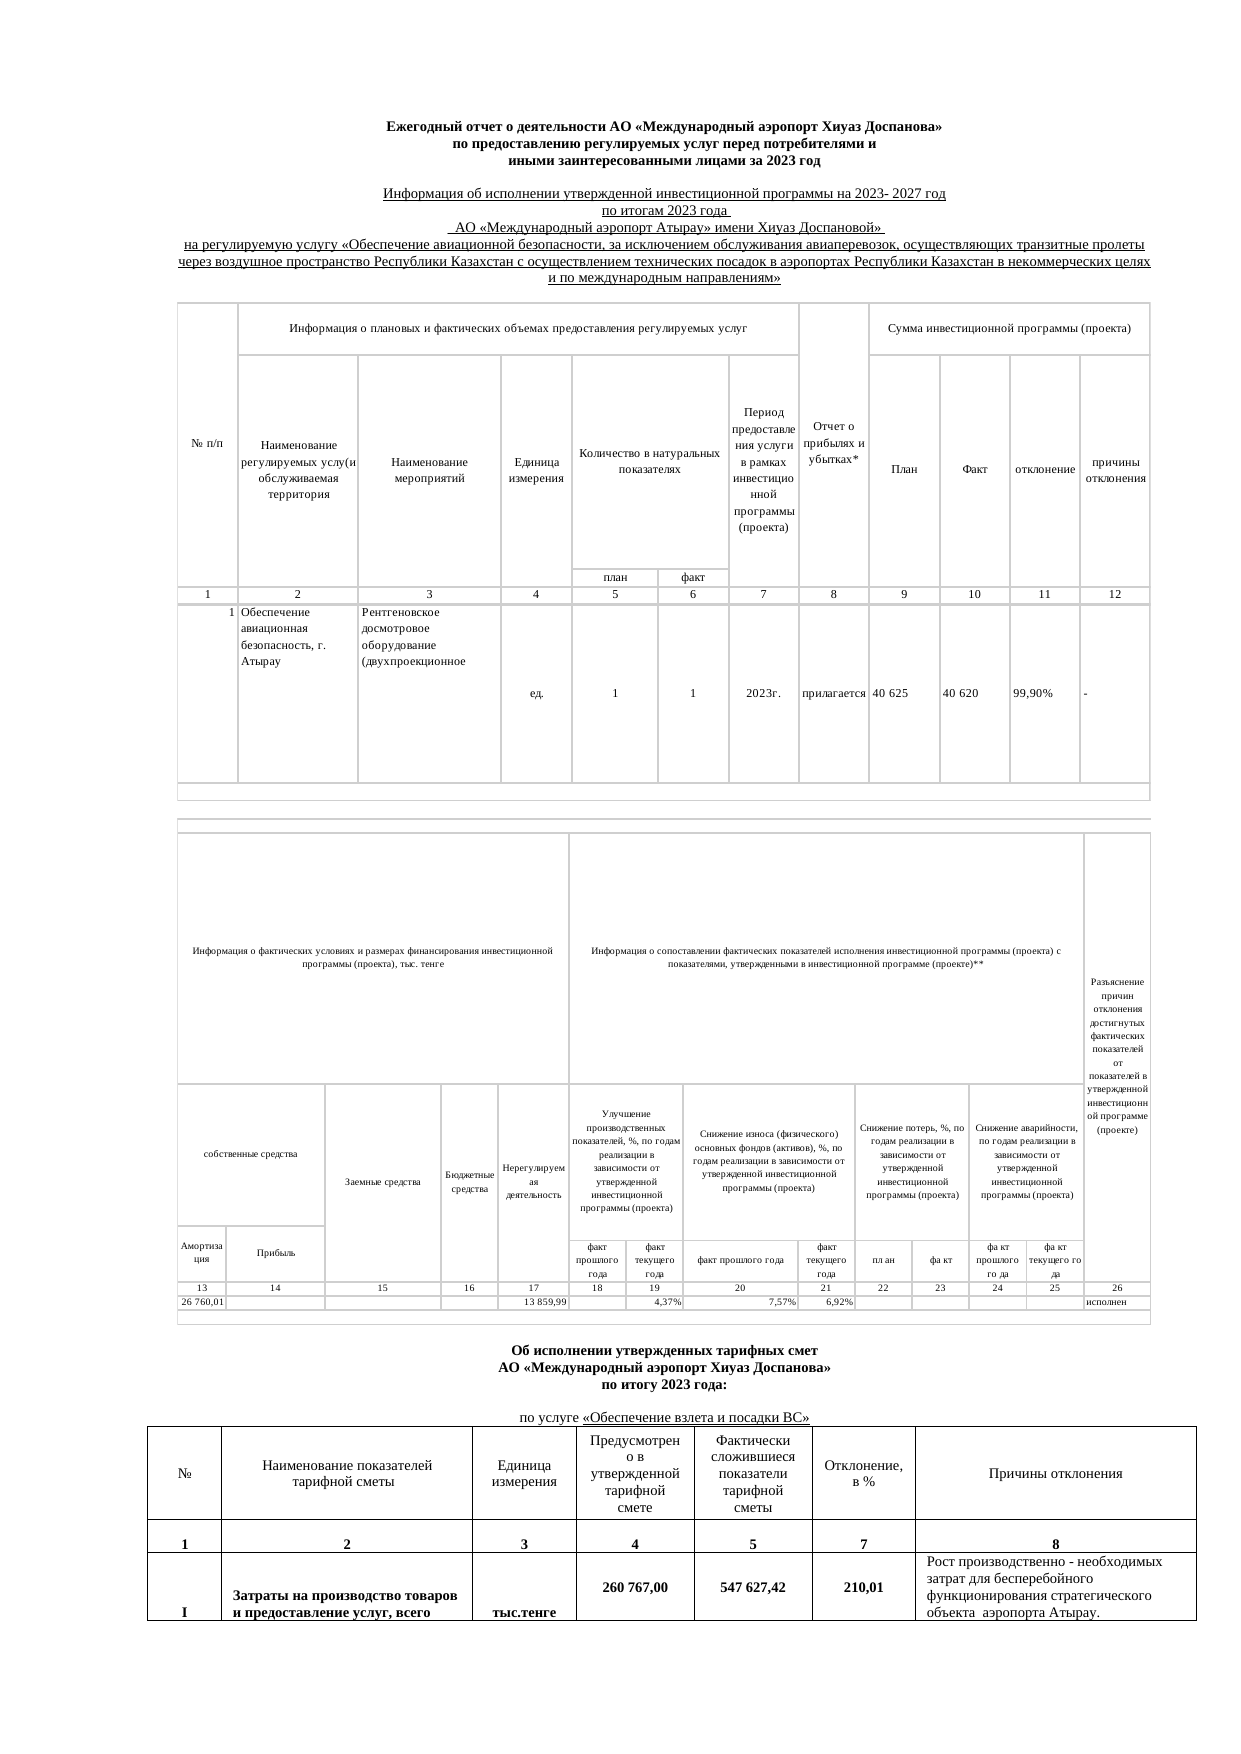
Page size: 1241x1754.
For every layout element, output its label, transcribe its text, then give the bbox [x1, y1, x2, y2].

table_cell 8 [916, 1520, 1196, 1552]
table_cell 547 627,42 [695, 1553, 812, 1620]
table_cell I [148, 1553, 221, 1620]
text _АО «Международный аэропорт Атырау» имени Хиуаз Доспановой» [177, 219, 1152, 236]
table_cell 3 [473, 1520, 576, 1552]
text по итогам 2023 года [177, 202, 1152, 219]
table_cell тыс.тенге [473, 1553, 576, 1620]
table_header Наименование показателей тарифной сметы [222, 1427, 472, 1519]
table_header Причины отклонения [916, 1427, 1196, 1519]
text на регулируемую услугу «Обеспечение авиационной безопасности, за исключением обслуживания авиаперевозок, осуществляющих транзитные пролеты через воздушное пространство Республики Казахстан с осуществлением технических посадок в аэропортах Республики Казахстан в некоммерческих целях и по международным направлениям» [177, 236, 1152, 286]
text Информация об исполнении утвержденной инвестиционной программы на 2023- 2027 год [177, 185, 1152, 202]
table_cell 1 [148, 1520, 221, 1552]
text по услуге «Обеспечение взлета и посадки ВС» [177, 1409, 1152, 1426]
text иными заинтересованными лицами за 2023 год [177, 152, 1152, 168]
text по предоставлению регулируемых услуг перед потребителями и [177, 135, 1152, 152]
table_cell 4 [577, 1520, 694, 1552]
table_header № [148, 1427, 221, 1519]
text Об исполнении утвержденных тарифных смет [177, 1342, 1152, 1359]
table_cell 2 [222, 1520, 472, 1552]
table_cell Рост производственно - необходимых затрат для бесперебойного функционирования стратегического объекта аэропорта Атырау. [916, 1553, 1196, 1620]
table_cell 210,01 [813, 1553, 915, 1620]
table_header Единица измерения [473, 1427, 576, 1519]
text по итогу 2023 года: [177, 1376, 1152, 1392]
table_cell 5 [695, 1520, 812, 1552]
table_cell 260 767,00 [577, 1553, 694, 1620]
table_header Фактически сложившиеся показатели тарифной сметы [695, 1427, 812, 1519]
table_cell 7 [813, 1520, 915, 1552]
table_header Предусмотрено в утвержденной тарифной смете [577, 1427, 694, 1519]
text АО «Международный аэропорт Хиуаз Доспанова» [177, 1359, 1152, 1376]
table_cell Затраты на производство товаров и предоставление услуг, всего [222, 1553, 472, 1620]
text Ежегодный отчет о деятельности АО «Международный аэропорт Хиуаз Доспанова» [177, 118, 1152, 135]
table_header Отклонение, в % [813, 1427, 915, 1519]
